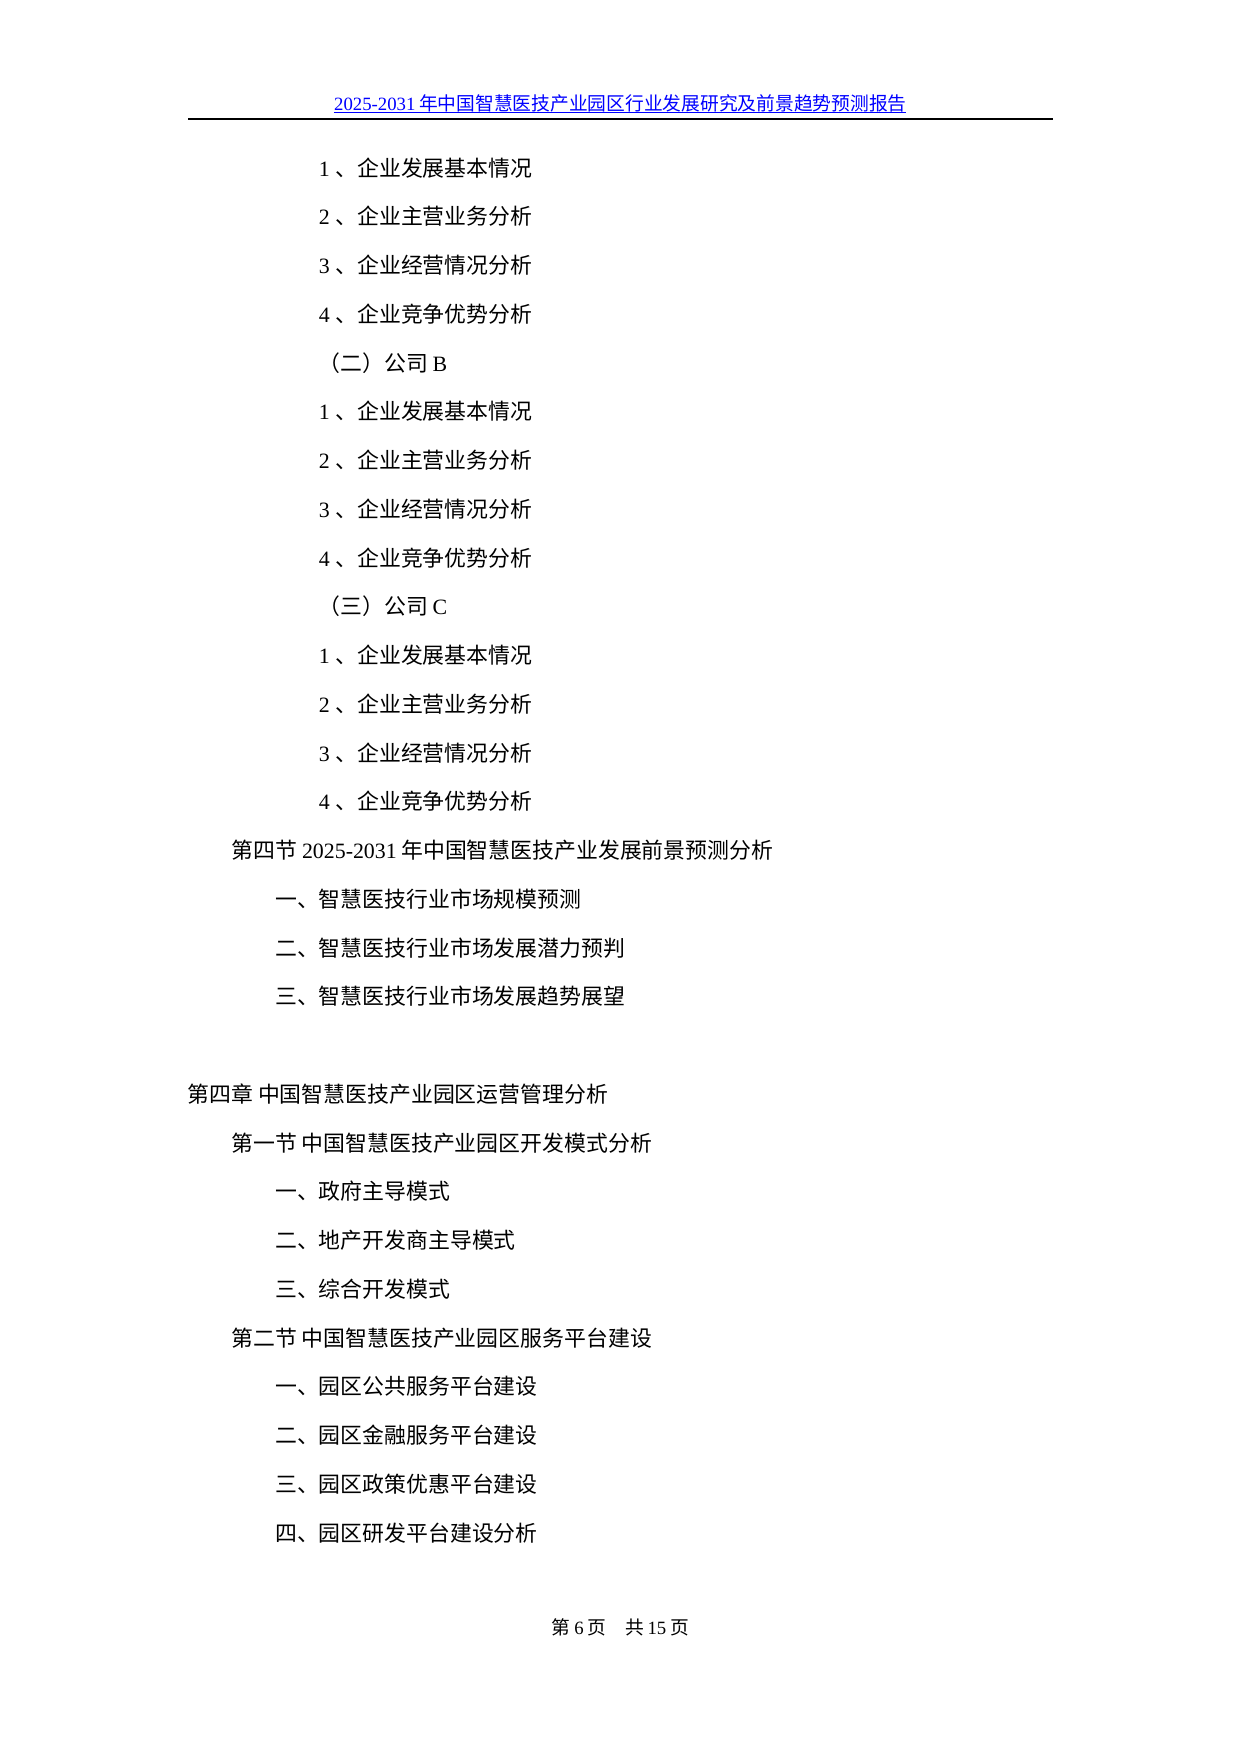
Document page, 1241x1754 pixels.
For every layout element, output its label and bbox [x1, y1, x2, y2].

text [187, 150, 1053, 1548]
